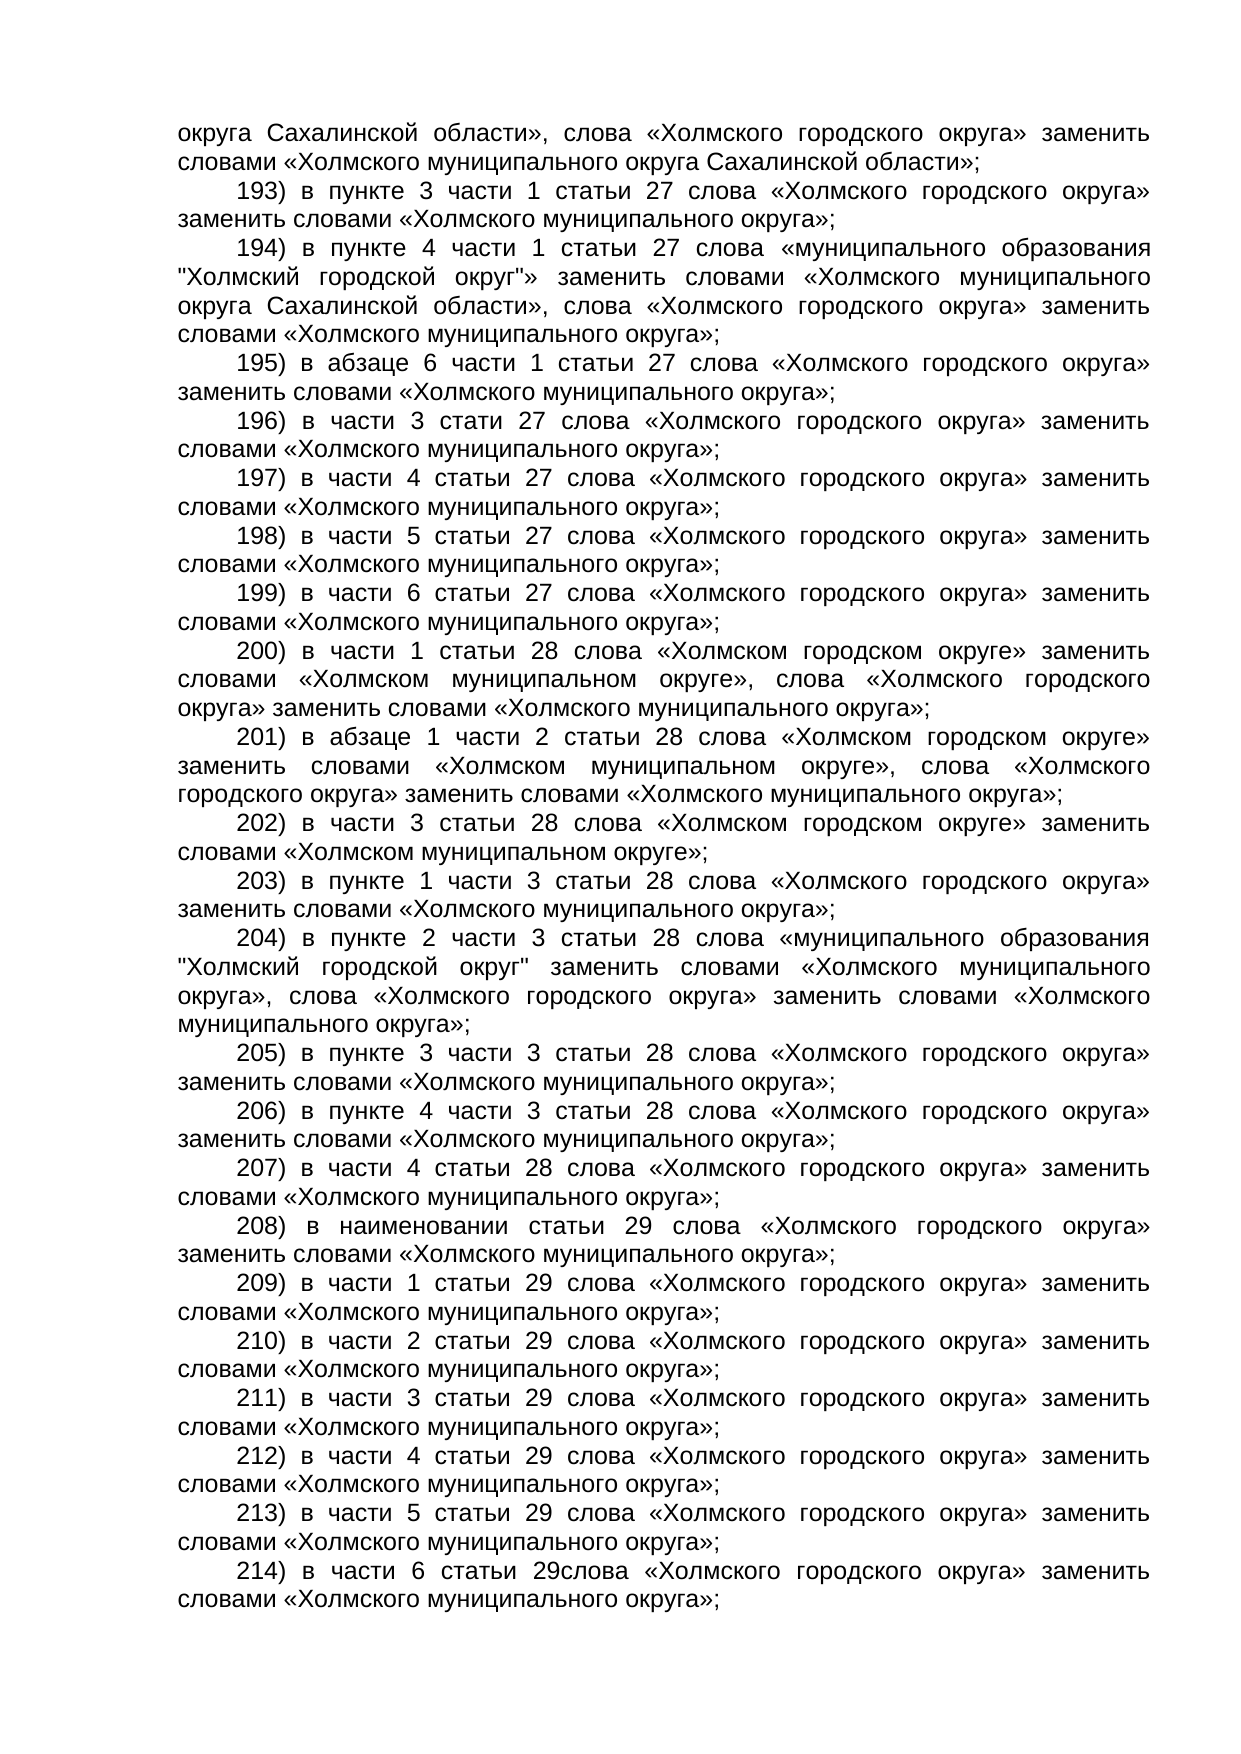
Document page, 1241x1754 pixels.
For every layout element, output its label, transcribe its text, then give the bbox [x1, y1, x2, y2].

text 209) в части 1 статьи 29 слова «Холмского городского округа» заменить словами «Холмского муниципального округа»; [177, 1268, 1152, 1326]
text 203) в пункте 1 части 3 статьи 28 слова «Холмского городского округа» заменить словами «Холмского муниципального округа»; [177, 866, 1152, 923]
text 193) в пункте 3 части 1 статьи 27 слова «Холмского городского округа» заменить словами «Холмского муниципального округа»; [177, 176, 1152, 233]
text 212) в части 4 статьи 29 слова «Холмского городского округа» заменить словами «Холмского муниципального округа»; [177, 1441, 1152, 1498]
text 206) в пункте 4 части 3 статьи 28 слова «Холмского городского округа» заменить словами «Холмского муниципального округа»; [177, 1096, 1152, 1153]
text 202) в части 3 статьи 28 слова «Холмском городском округе» заменить словами «Холмском муниципальном округе»; [177, 808, 1152, 866]
text 210) в части 2 статьи 29 слова «Холмского городского округа» заменить словами «Холмского муниципального округа»; [177, 1326, 1152, 1383]
text 195) в абзаце 6 части 1 статьи 27 слова «Холмского городского округа» заменить словами «Холмского муниципального округа»; [177, 348, 1152, 406]
text 200) в части 1 статьи 28 слова «Холмском городском округе» заменить словами «Холмском муниципальном округе», слова «Холмского городского округа» заменить словами «Холмского муниципального округа»; [177, 636, 1152, 722]
text 208) в наименовании статьи 29 слова «Холмского городского округа» заменить словами «Холмского муниципального округа»; [177, 1211, 1152, 1268]
text 207) в части 4 статьи 28 слова «Холмского городского округа» заменить словами «Холмского муниципального округа»; [177, 1153, 1152, 1211]
text 204) в пункте 2 части 3 статьи 28 слова «муниципального образования "Холмский городской округ" заменить словами «Холмского муниципального округа», слова «Холмского городского округа» заменить словами «Холмского муниципального округа»; [177, 923, 1152, 1038]
text 205) в пункте 3 части 3 статьи 28 слова «Холмского городского округа» заменить словами «Холмского муниципального округа»; [177, 1038, 1152, 1096]
text 196) в части 3 стати 27 слова «Холмского городского округа» заменить словами «Холмского муниципального округа»; [177, 406, 1152, 463]
text 194) в пункте 4 части 1 статьи 27 слова «муниципального образования "Холмский городской округ"» заменить словами «Холмского муниципального округа Сахалинской области», слова «Холмского городского округа» заменить словами «Холмского муниципального округа»; [177, 233, 1152, 348]
text 198) в части 5 статьи 27 слова «Холмского городского округа» заменить словами «Холмского муниципального округа»; [177, 521, 1152, 578]
text 197) в части 4 статьи 27 слова «Холмского городского округа» заменить словами «Холмского муниципального округа»; [177, 463, 1152, 521]
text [177, 118, 1152, 176]
text 214) в части 6 статьи 29слова «Холмского городского округа» заменить словами «Холмского муниципального округа»; [177, 1556, 1152, 1613]
text 201) в абзаце 1 части 2 статьи 28 слова «Холмском городском округе» заменить словами «Холмском муниципальном округе», слова «Холмского городского округа» заменить словами «Холмского муниципального округа»; [177, 722, 1152, 808]
text 199) в части 6 статьи 27 слова «Холмского городского округа» заменить словами «Холмского муниципального округа»; [177, 578, 1152, 636]
text 213) в части 5 статьи 29 слова «Холмского городского округа» заменить словами «Холмского муниципального округа»; [177, 1498, 1152, 1556]
text 211) в части 3 статьи 29 слова «Холмского городского округа» заменить словами «Холмского муниципального округа»; [177, 1383, 1152, 1441]
